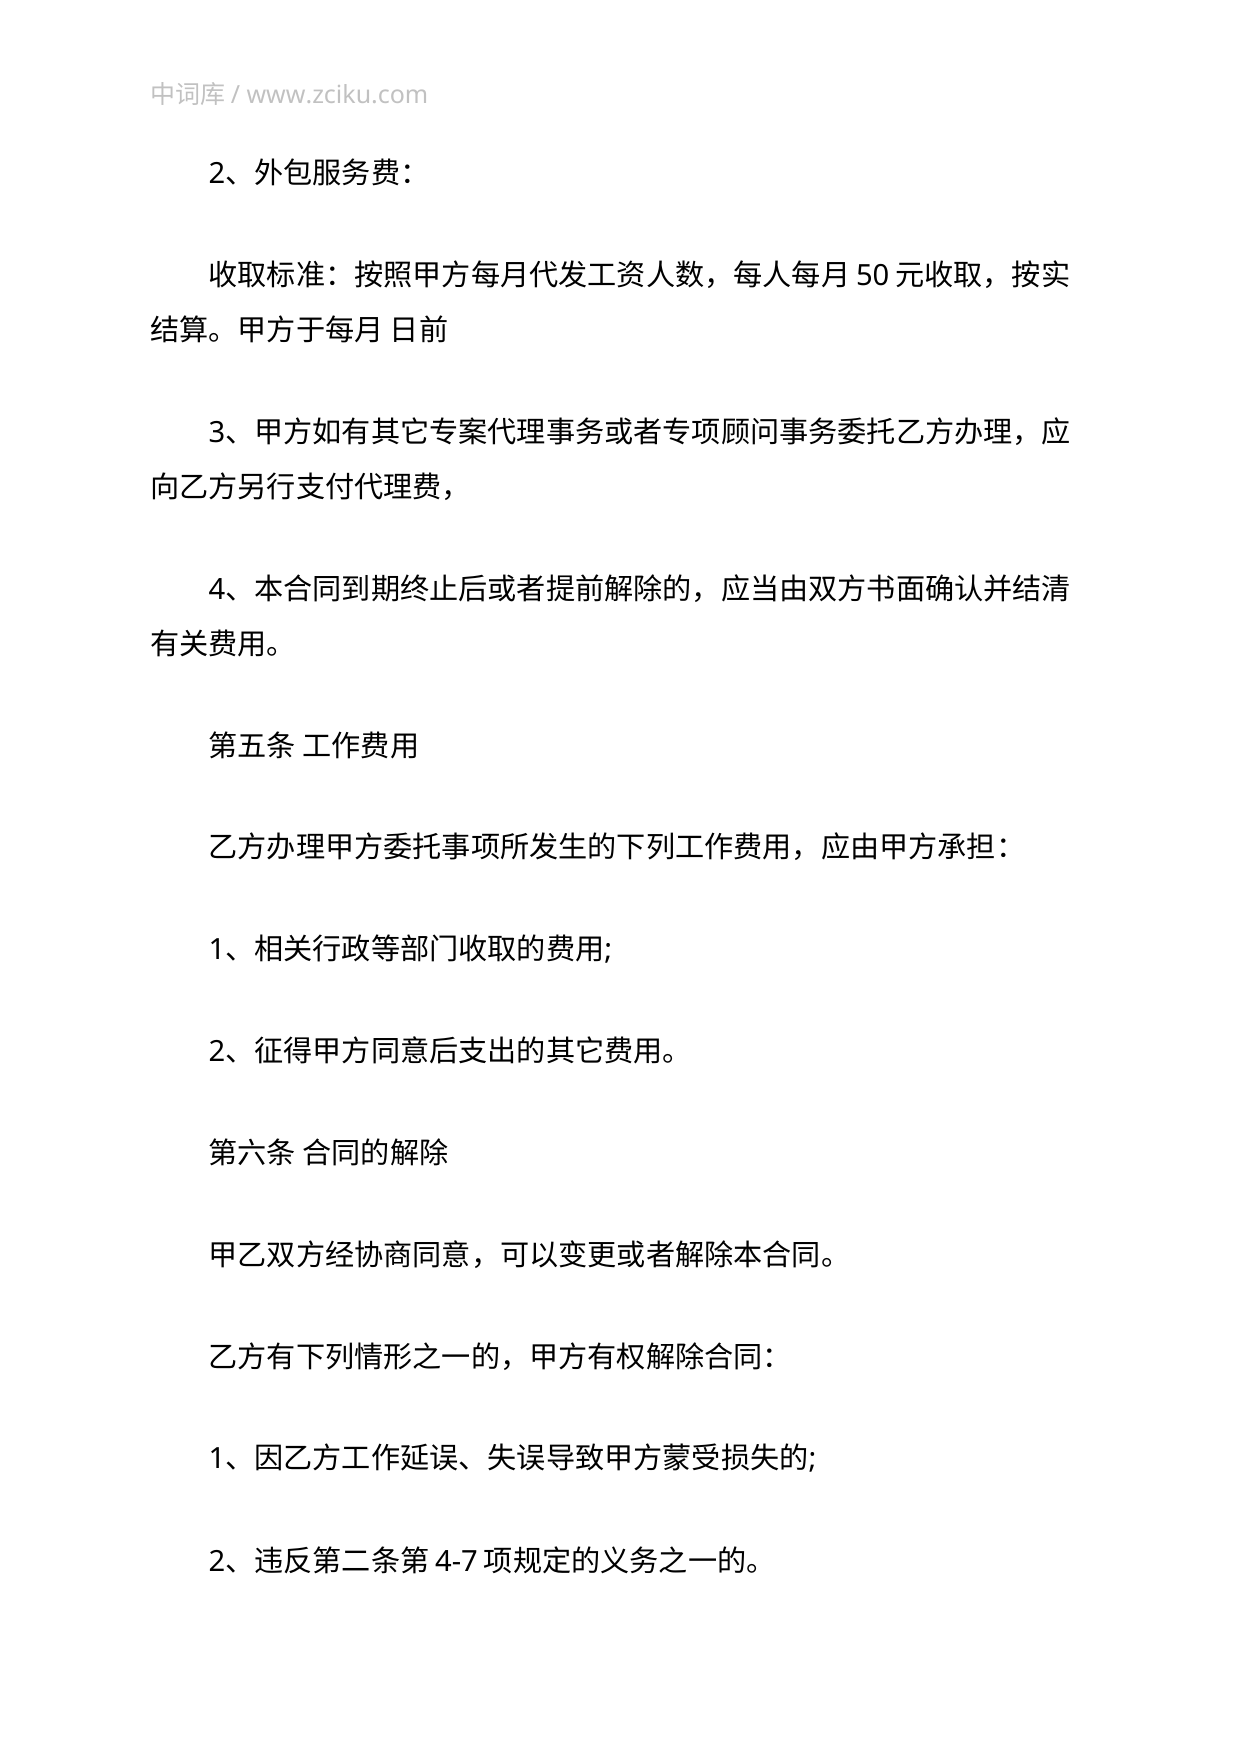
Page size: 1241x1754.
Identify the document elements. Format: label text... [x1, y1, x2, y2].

text 乙方有下列情形之一的，甲方有权解除合同： [150, 1333, 1090, 1376]
text 3、甲方如有其它专案代理事务或者专项顾问事务委托乙方办理，应向乙方另行支付代理费， [150, 409, 1090, 506]
text 1、因乙方工作延误、失误导致甲方蒙受损失的; [150, 1435, 1090, 1477]
text 2、违反第二条第4-7项规定的义务之一的。 [150, 1537, 1090, 1579]
text 第五条 工作费用 [150, 722, 1090, 764]
text 2、征得甲方同意后支出的其它费用。 [150, 1028, 1090, 1070]
text 甲乙双方经协商同意，可以变更或者解除本合同。 [150, 1232, 1090, 1274]
text 2、外包服务费： [150, 150, 1090, 192]
text 1、相关行政等部门收取的费用; [150, 926, 1090, 968]
text 乙方办理甲方委托事项所发生的下列工作费用，应由甲方承担： [150, 824, 1090, 866]
text 4、本合同到期终止后或者提前解除的，应当由双方书面确认并结清有关费用。 [150, 566, 1090, 663]
text 收取标准：按照甲方每月代发工资人数，每人每月50元收取，按实结算。甲方于每月 日前 [150, 252, 1090, 349]
text 第六条 合同的解除 [150, 1130, 1090, 1172]
